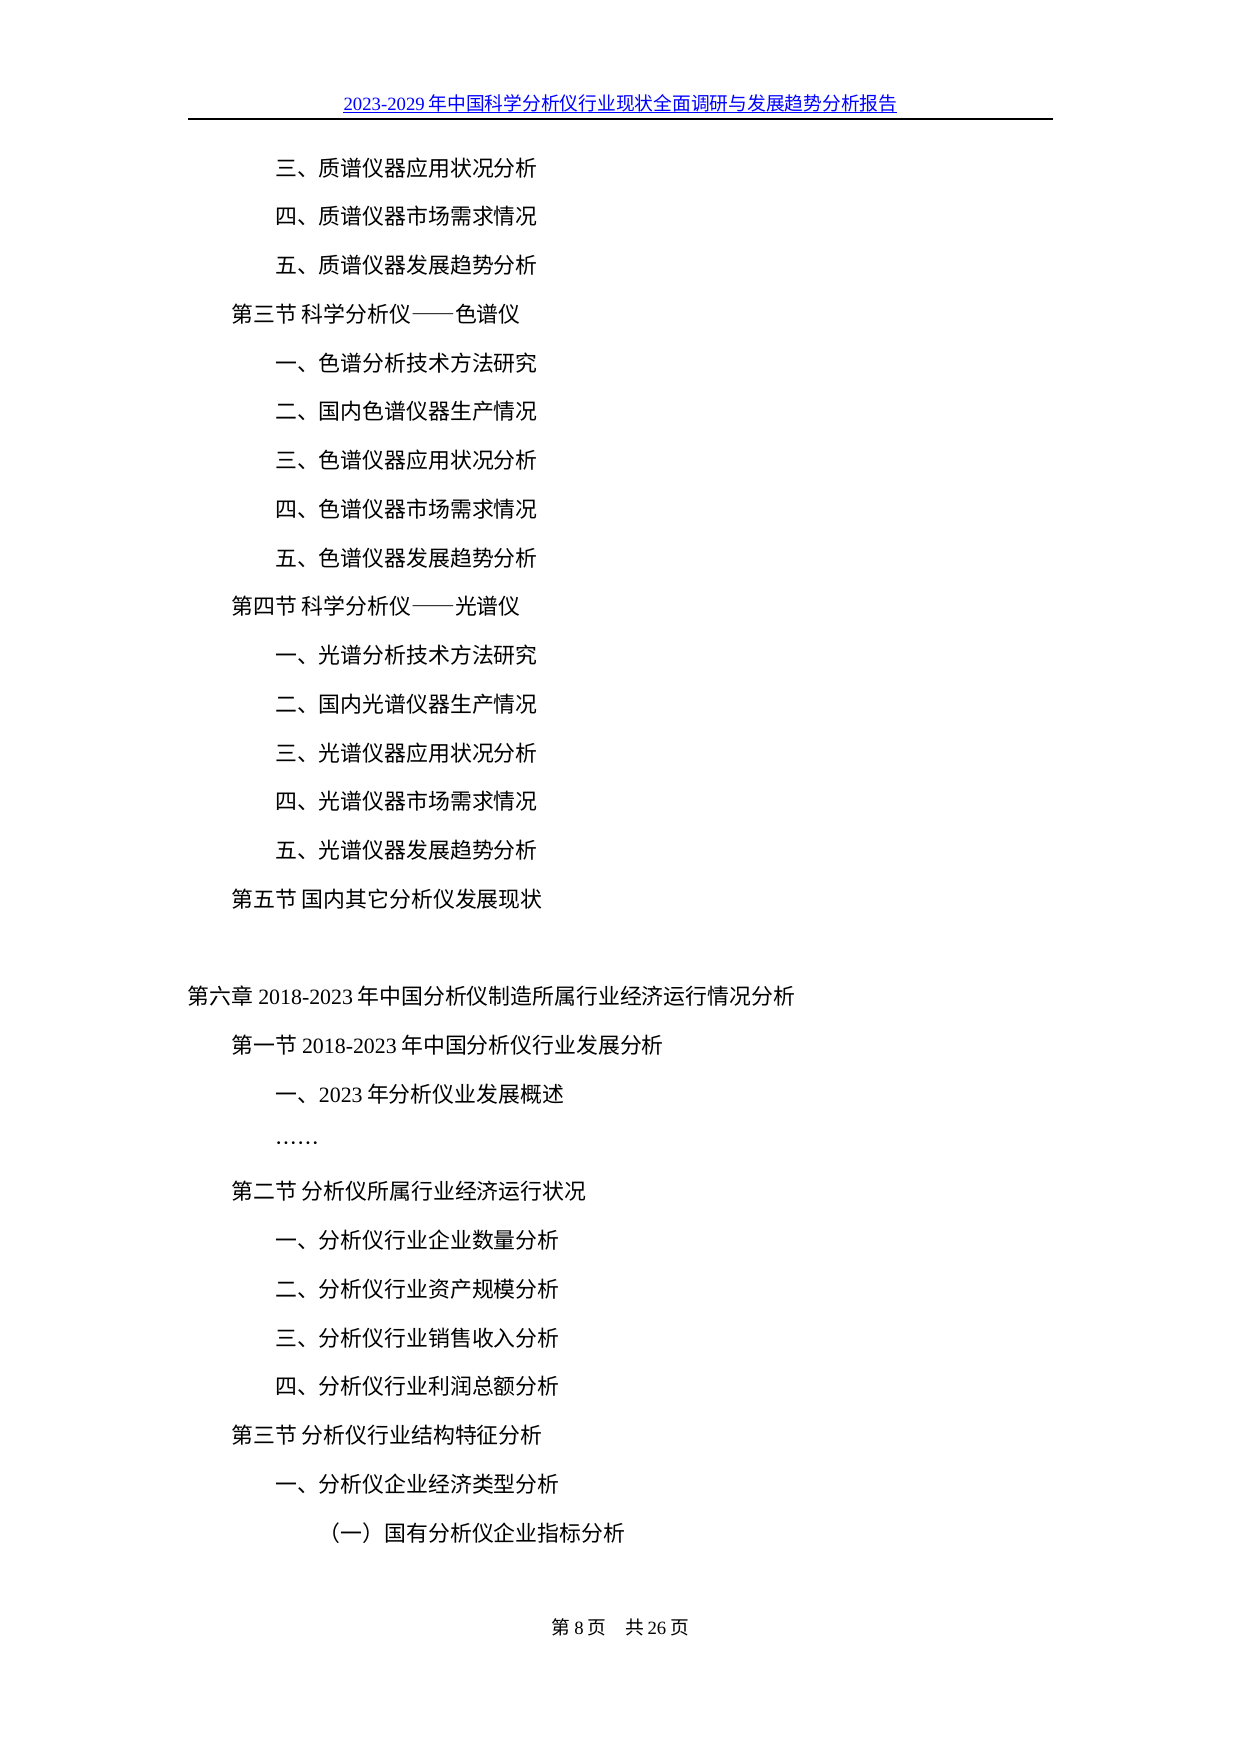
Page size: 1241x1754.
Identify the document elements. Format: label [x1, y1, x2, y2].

text [187, 150, 1053, 1548]
